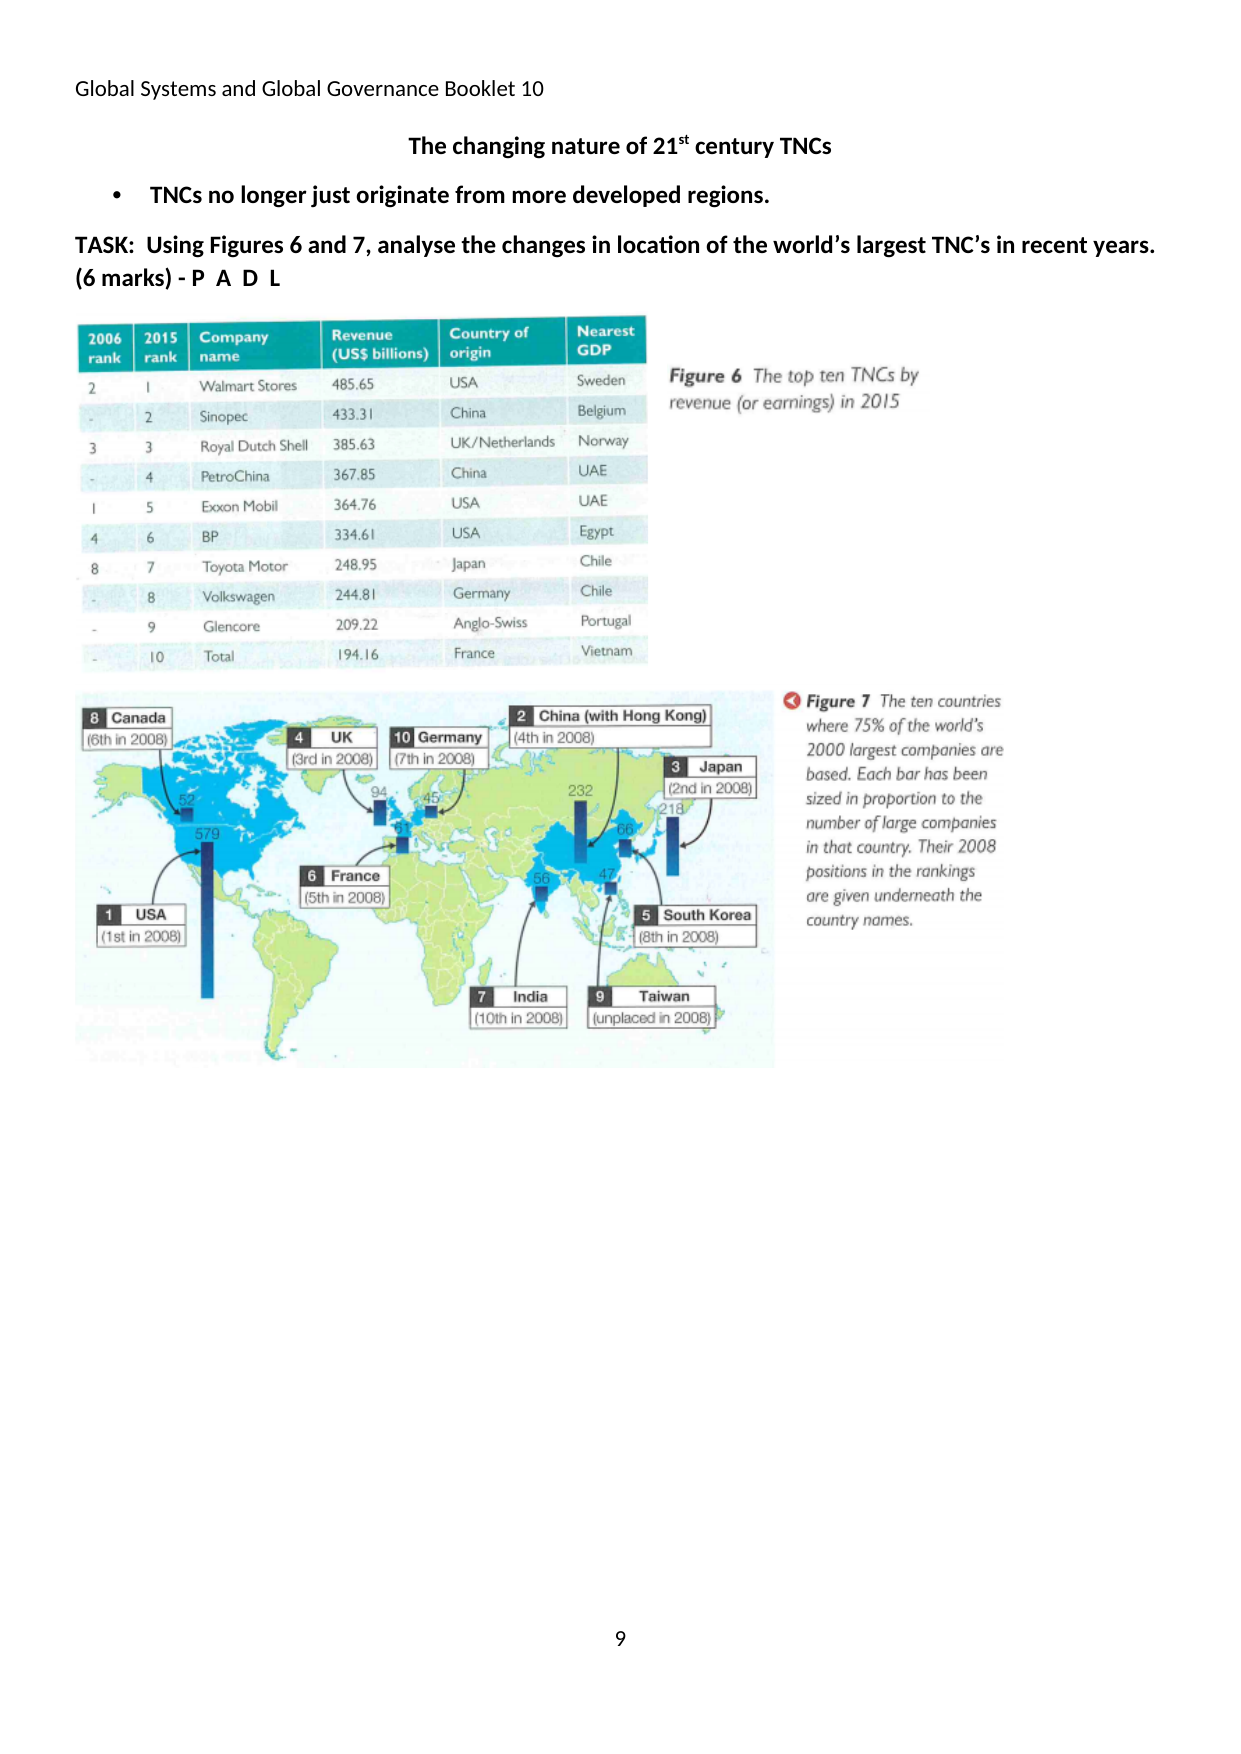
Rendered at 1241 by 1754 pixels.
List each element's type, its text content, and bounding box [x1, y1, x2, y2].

picture [75, 684, 1004, 1068]
picture [75, 311, 649, 676]
picture [667, 361, 931, 418]
text TASK: Using Figures 6 and 7, analyse the changes in location of the world’s largest TNC’s in recent years. (6 marks) - P A D L [75, 229, 1165, 292]
list TNCs no longer just originate from more developed regions. [112, 179, 1165, 210]
text The changing nature of 21st century TNCs [75, 130, 1165, 160]
